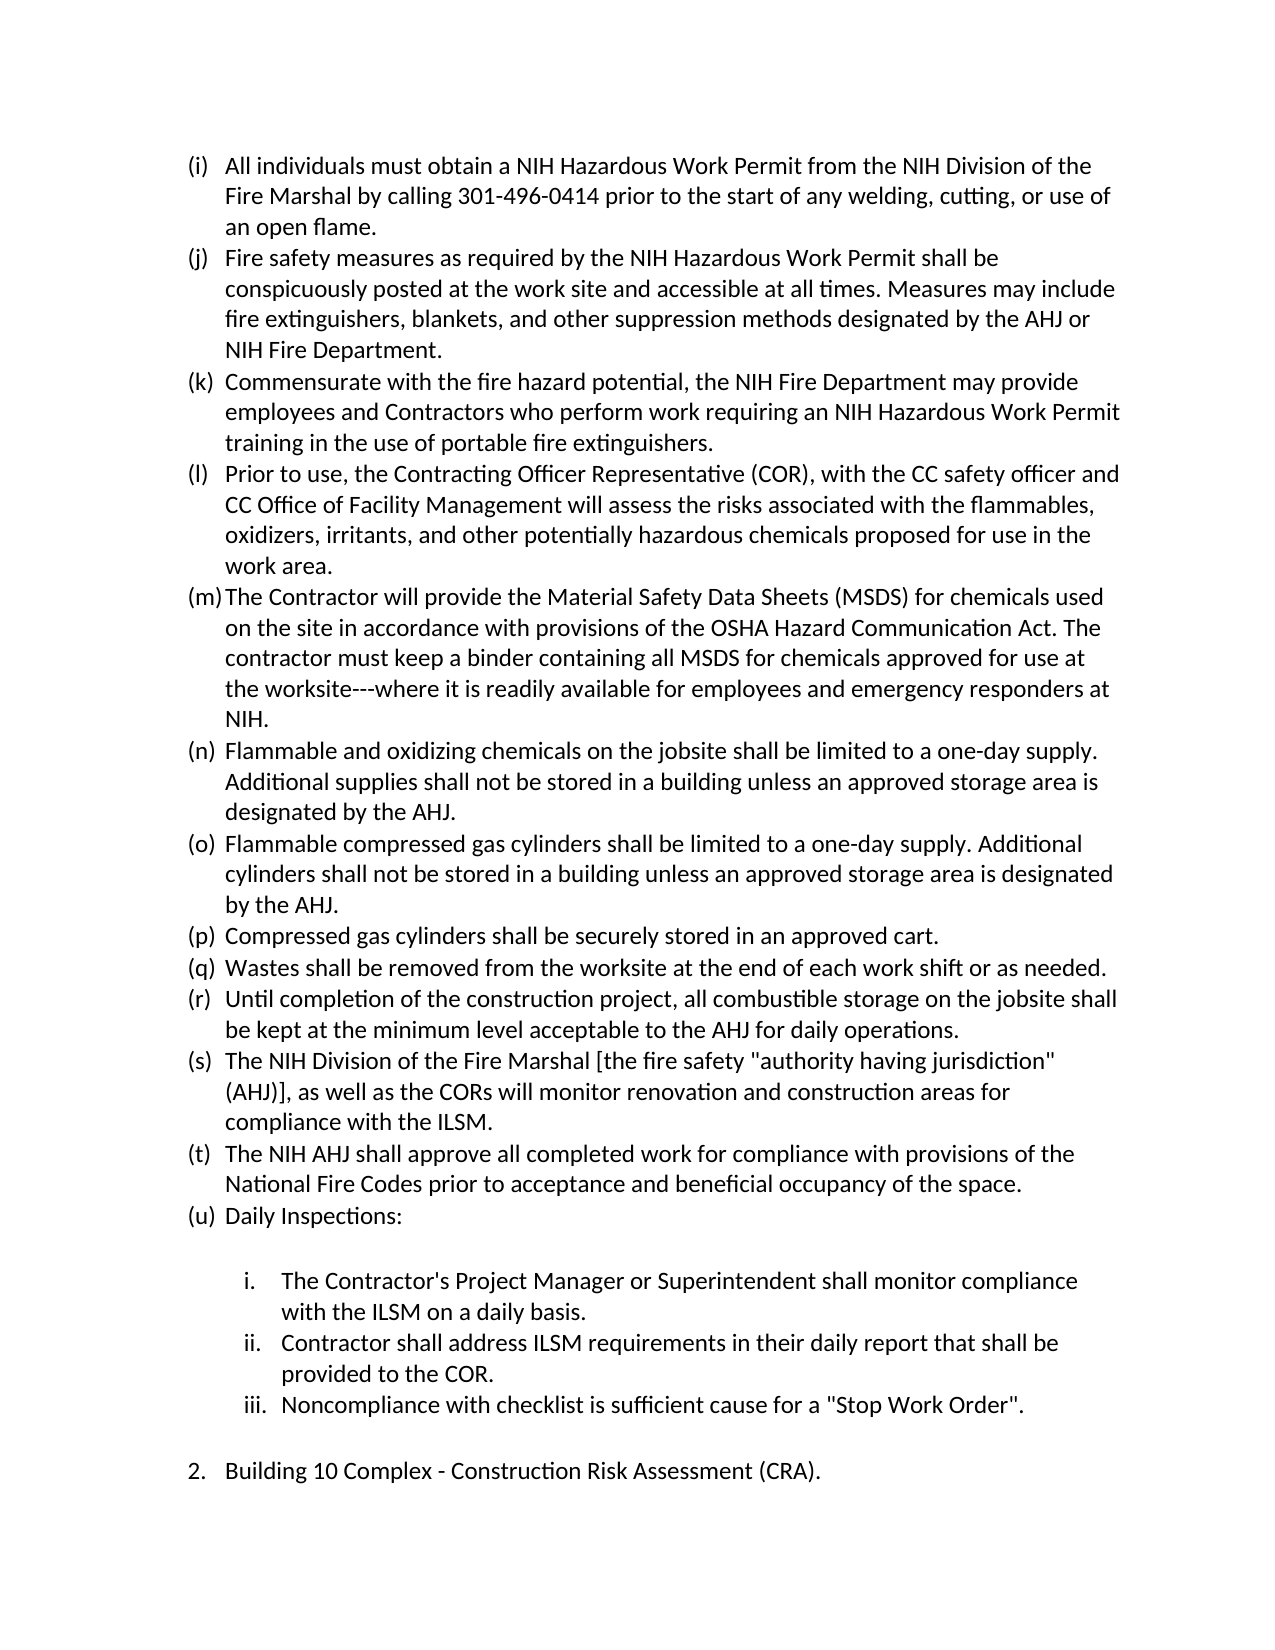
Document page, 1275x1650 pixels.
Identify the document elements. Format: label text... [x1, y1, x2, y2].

list Commensurate with the fire hazard potential, the NIH Fire Department may provide employees and Contractors who perform work requiring an NIH Hazardous Work Permit training in the use of portable fire extinguishers. [187, 366, 1125, 457]
list Compressed gas cylinders shall be securely stored in an approved cart. [187, 920, 1125, 951]
list Prior to use, the Contracting Officer Representative (COR), with the CC safety officer and CC Office of Facility Management will assess the risks associated with the flammables, oxidizers, irritants, and other potentially hazardous chemicals proposed for use in the work area. [187, 458, 1125, 580]
list All individuals must obtain a NIH Hazardous Work Permit from the NIH Division of the Fire Marshal by calling 301-496-0414 prior to the start of any welding, cutting, or use of an open flame. [187, 150, 1125, 242]
list Daily Inspections: [187, 1200, 1125, 1231]
list The Contractor will provide the Material Safety Data Sheets (MSDS) for chemicals used on the site in accordance with provisions of the OSHA Hazard Communication Act. The contractor must keep a binder containing all MSDS for chemicals approved for use at the worksite---where it is readily available for employees and emergency responders at NIH. [187, 581, 1125, 734]
list Contractor shall address ILSM requirements in their daily report that shall be provided to the COR. [244, 1327, 1125, 1388]
list Until completion of the construction project, all combustible storage on the jobsite shall be kept at the minimum level acceptable to the AHJ for daily operations. [187, 983, 1125, 1044]
list The NIH AHJ shall approve all completed work for compliance with provisions of the National Fire Codes prior to acceptance and beneficial occupancy of the space. [187, 1138, 1125, 1199]
list Fire safety measures as required by the NIH Hazardous Work Permit shall be conspicuously posted at the work site and accessible at all times. Measures may include fire extinguishers, blankets, and other suppression methods designated by the AHJ or NIH Fire Department. [187, 243, 1125, 365]
list Noncompliance with checklist is sufficient cause for a "Stop Work Order". [244, 1389, 1125, 1420]
list Building 10 Complex - Construction Risk Assessment (CRA). [187, 1455, 1125, 1485]
list Wastes shall be removed from the worksite at the end of each work shift or as needed. [187, 952, 1125, 982]
list The NIH Division of the Fire Marshal [the fire safety "authority having jurisdiction" (AHJ)], as well as the CORs will monitor renovation and construction areas for compliance with the ILSM. [187, 1046, 1125, 1137]
list Flammable and oxidizing chemicals on the jobsite shall be limited to a one-day supply. Additional supplies shall not be stored in a building unless an approved storage area is designated by the AHJ. [187, 735, 1125, 827]
list Flammable compressed gas cylinders shall be limited to a one-day supply. Additional cylinders shall not be stored in a building unless an approved storage area is designated by the AHJ. [187, 828, 1125, 919]
list The Contractor's Project Manager or Superintendent shall monitor compliance with the ILSM on a daily basis. [244, 1265, 1125, 1326]
